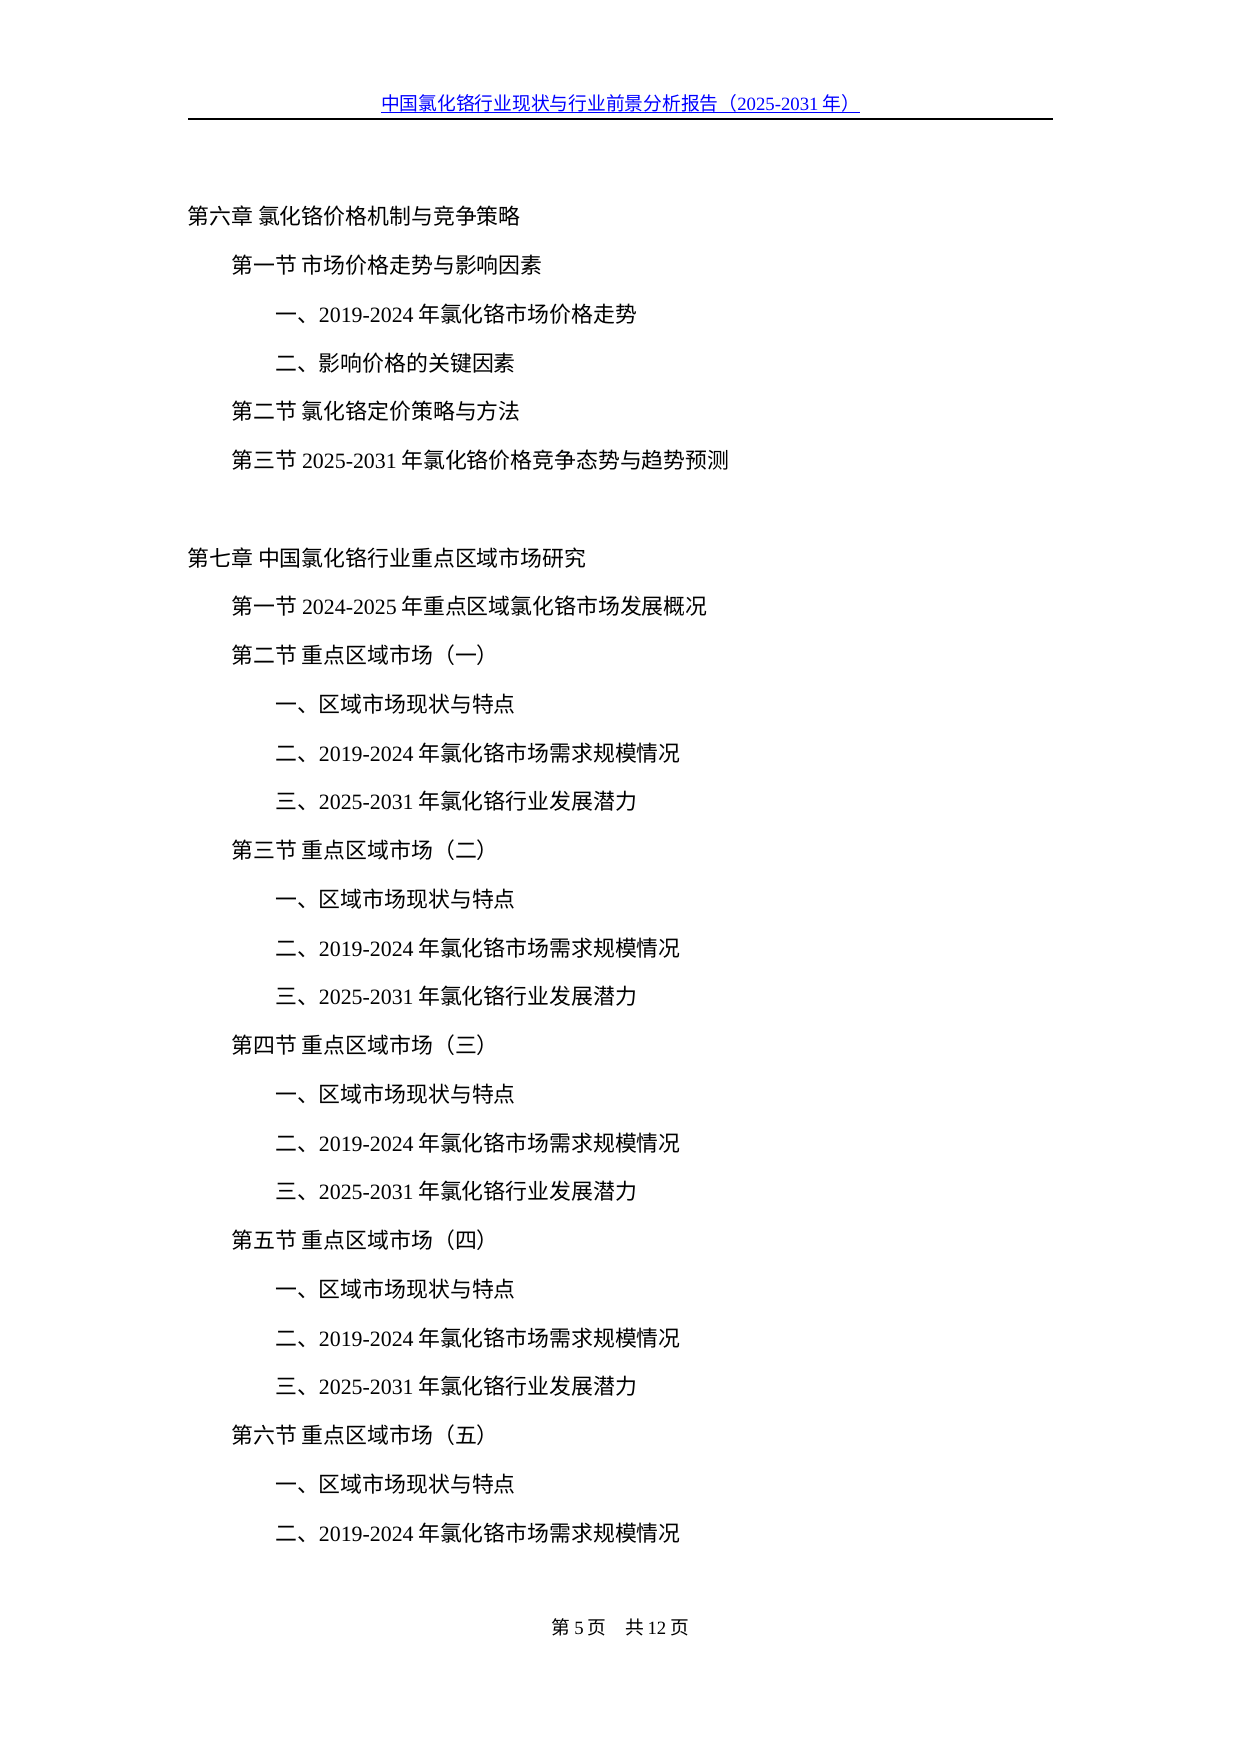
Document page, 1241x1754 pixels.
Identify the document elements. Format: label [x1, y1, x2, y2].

text [187, 150, 1053, 1548]
